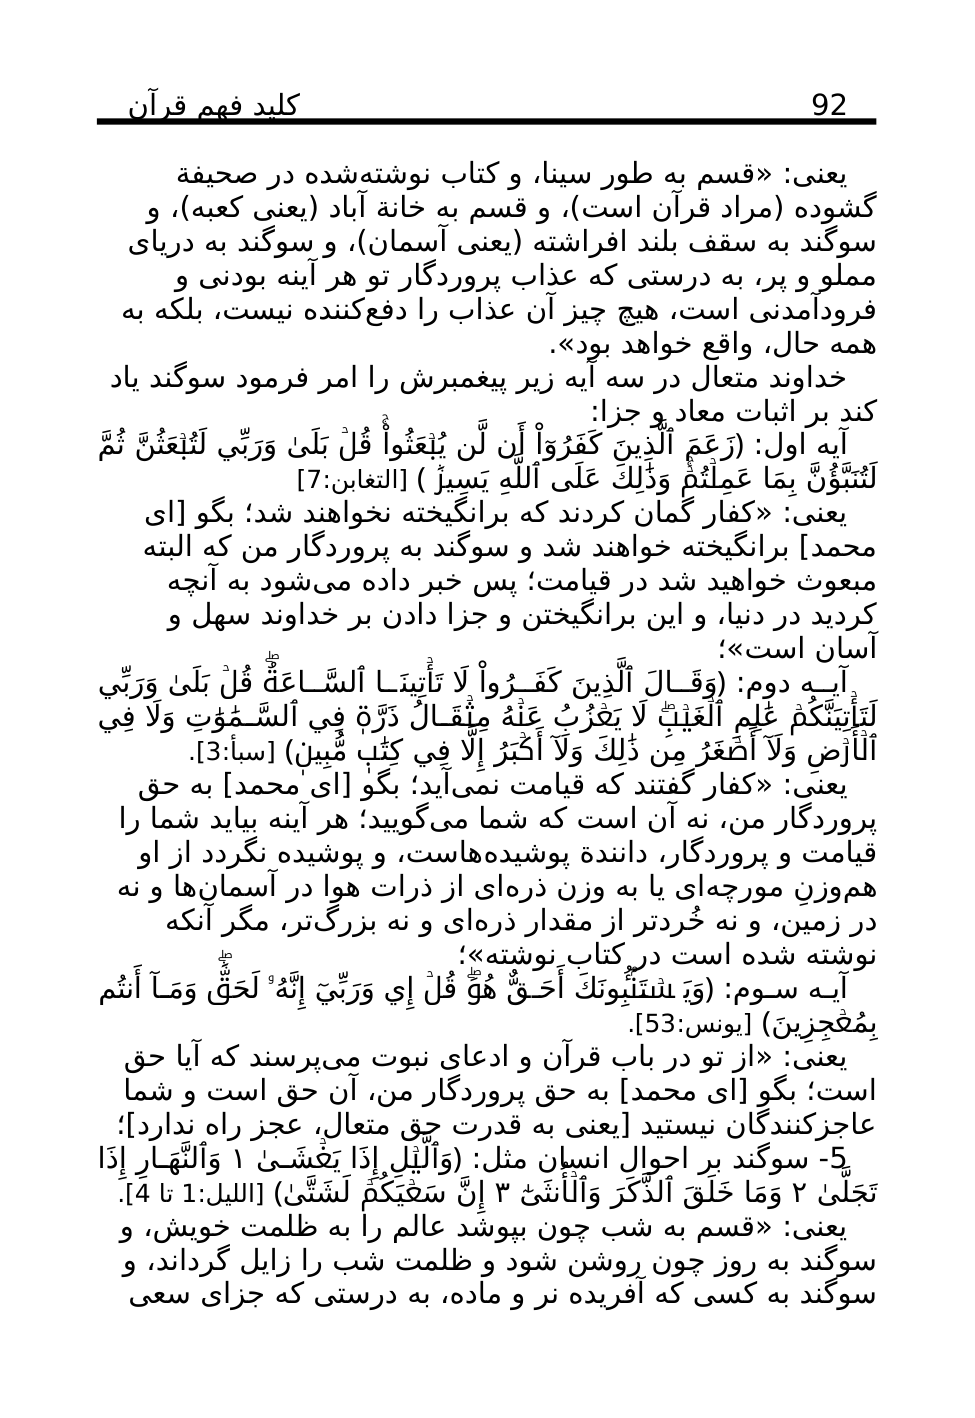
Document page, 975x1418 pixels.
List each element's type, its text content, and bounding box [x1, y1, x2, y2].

text آیه دوم: ﴿وَقَالَ ٱلَّذِينَ كَفَرُواْ لَا تَأۡتِينَا ٱلسَّاعَةُۖ قُلۡ بَلَىٰ وَرَبِّي لَتَأۡتِيَنَّكُمۡ عَٰلِمِ ٱلۡغَيۡبِۖ لَا يَعۡزُبُ عَنۡهُ مِثۡقَالُ ذَرَّةٖ فِي ٱلسَّمَٰوَٰتِ وَلَا فِي ٱلۡأَرۡضِ وَلَآ أَصۡغَرُ مِن ذَٰلِكَ وَلَآ أَكۡبَرُ إِلَّا فِي كِتَٰبٖ مُّبِينٖ﴾ [سبأ:3]. [97, 666, 877, 767]
text یعنی: «از تو در باب قرآن و ادعای نبوت می‌پرسند که آیا حق است؛ بگو [ای محمد] به حق پروردگار من، آن حق است و شما عاجزکنندگان نیستید [یعنی به قدرت حق متعال، عجز راه ندارد]؛ [97, 1039, 877, 1141]
text یعنی: «کفار گفتند که قیامت نمی‌آید؛ بگو [ای محمد] به حق پروردگار من، نه آن است که شما می‌گویید؛ هر آینه بیاید شما را قیامت و پروردگار، دانندة پوشیده‌هاست، و پوشیده نگردد از او هم‌وزنِ مورچه‌ای یا به وزن ذره‌ای از ذرات هوا در آسمان‌ها و نه در زمین، و نه خُردتر از مقدار ذره‌ای و نه بزرگ‌تر، مگر آنکه نوشته شده‌ است در کتاب نوشته»؛ [97, 767, 877, 971]
text 5- سوگند بر احوال انسان مثل: ﴿وَٱلَّيۡلِ إِذَا يَغۡشَىٰ ١ وَٱلنَّهَارِ إِذَا تَجَلَّىٰ ٢ وَمَا خَلَقَ ٱلذَّكَرَ وَٱلۡأُنثَىٰٓ ٣ إِنَّ سَعۡيَكُمۡ لَشَتَّىٰ﴾ [اللیل:1 تا 4]. [97, 1141, 877, 1209]
text یعنی: «قسم به طور سینا، و کتاب نوشته‌شده در صحیفة گشوده (مراد قرآن است)، و قسم به خانة آباد (یعنی کعبه)، و سوگند به سقف بلند افراشته (یعنی آسمان)، و سوگند به دریای مملو و پر، به درستی که عذاب پروردگار تو هر آینه بودنی و فرودآمدنی است، هیچ چیز آن عذاب را دفع‌کننده نیست، بلکه به همه حال، واقع خواهد بود». [97, 156, 877, 360]
text آیه اول: ﴿زَعَمَ ٱلَّذِينَ كَفَرُوٓاْ أَن لَّن يُبۡعَثُواْۚ قُلۡ بَلَىٰ وَرَبِّي لَتُبۡعَثُنَّ ثُمَّ لَتُنَبَّؤُنَّ بِمَا عَمِلۡتُمۡۚ وَذَٰلِكَ عَلَى ٱللَّهِ يَسِيرٞ ﴾ [التغابن:7] [97, 428, 877, 496]
text آیه سوم: ﴿وَيَسۡتَنۢبِ‍ُٔونَكَ أَحَقٌّ هُوَۖ قُلۡ إِي وَرَبِّيٓ إِنَّهُۥ لَحَقّٞۖ وَمَآ أَنتُم بِمُعۡجِزِينَ﴾ [یونس:53]. [97, 971, 877, 1039]
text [97, 1209, 877, 1311]
text یعنی: «کفار گمان کردند که برانگیخته نخواهند شد؛ بگو [ای محمد] برانگیخته خواهند شد و سوگند به پروردگار من که البته مبعوث خواهید شد در قیامت؛ پس خبر داده می‌شود به آنچه کردید در دنیا، و این برانگیختن و جزا دادن بر خداوند سهل و آسان است»؛ [97, 496, 877, 666]
text خداوند متعال در سه آیه زیر پیغمبرش را امر فرمود سوگند یاد کند بر اثبات معاد و جزا: [97, 360, 877, 428]
